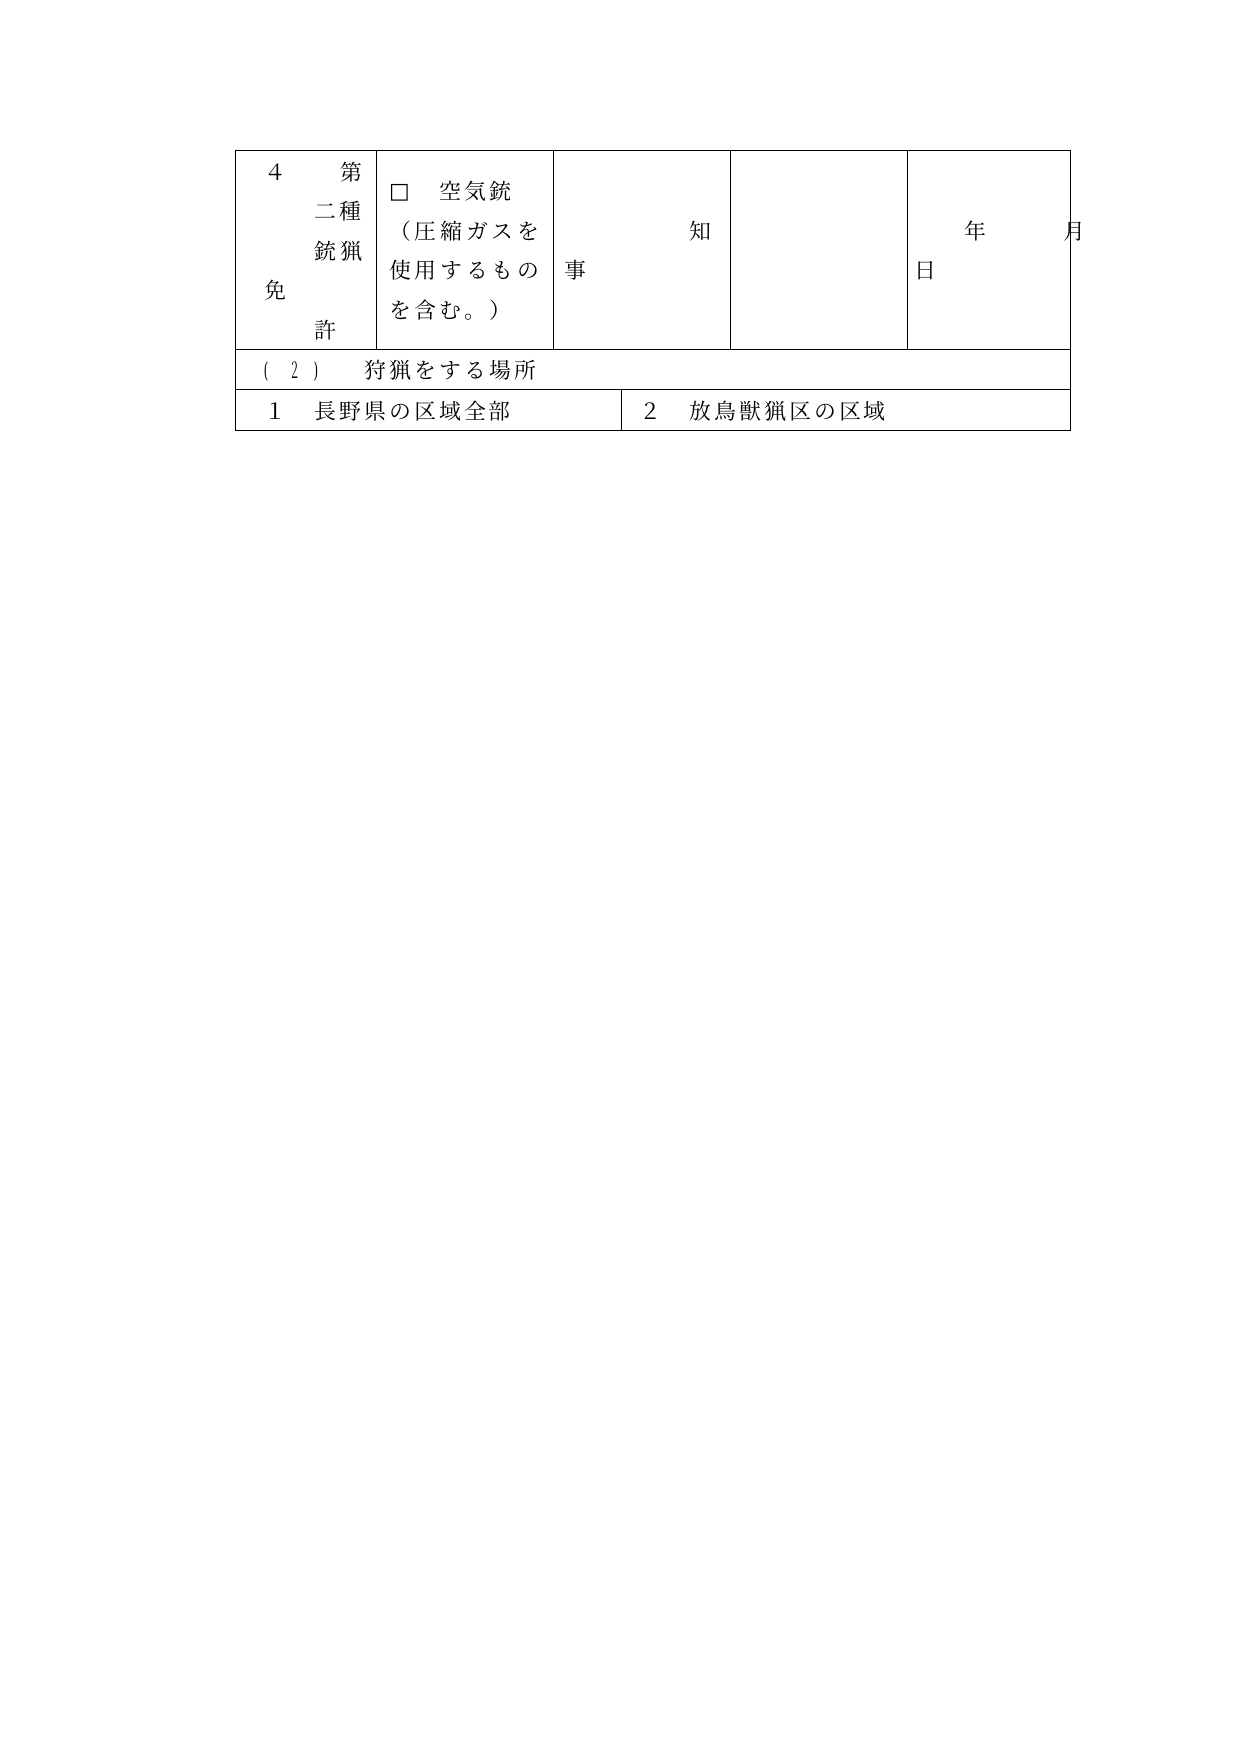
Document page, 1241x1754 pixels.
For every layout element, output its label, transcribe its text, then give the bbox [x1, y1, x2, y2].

table_cell 知事 [554, 151, 730, 349]
table_cell ２ 放鳥獣猟区の区域 [622, 390, 1070, 430]
table_cell □ 空気銃 （圧縮ガスを使用するものを含む。） [377, 151, 553, 349]
table_cell [731, 151, 907, 349]
table_cell １ 長野県の区域全部 [236, 390, 621, 430]
table_cell (２) 狩猟をする場所 [236, 350, 1070, 389]
table_cell ４ 第二種 銃猟免 許 [236, 151, 376, 349]
table_cell 年 月 日 [908, 151, 1070, 349]
